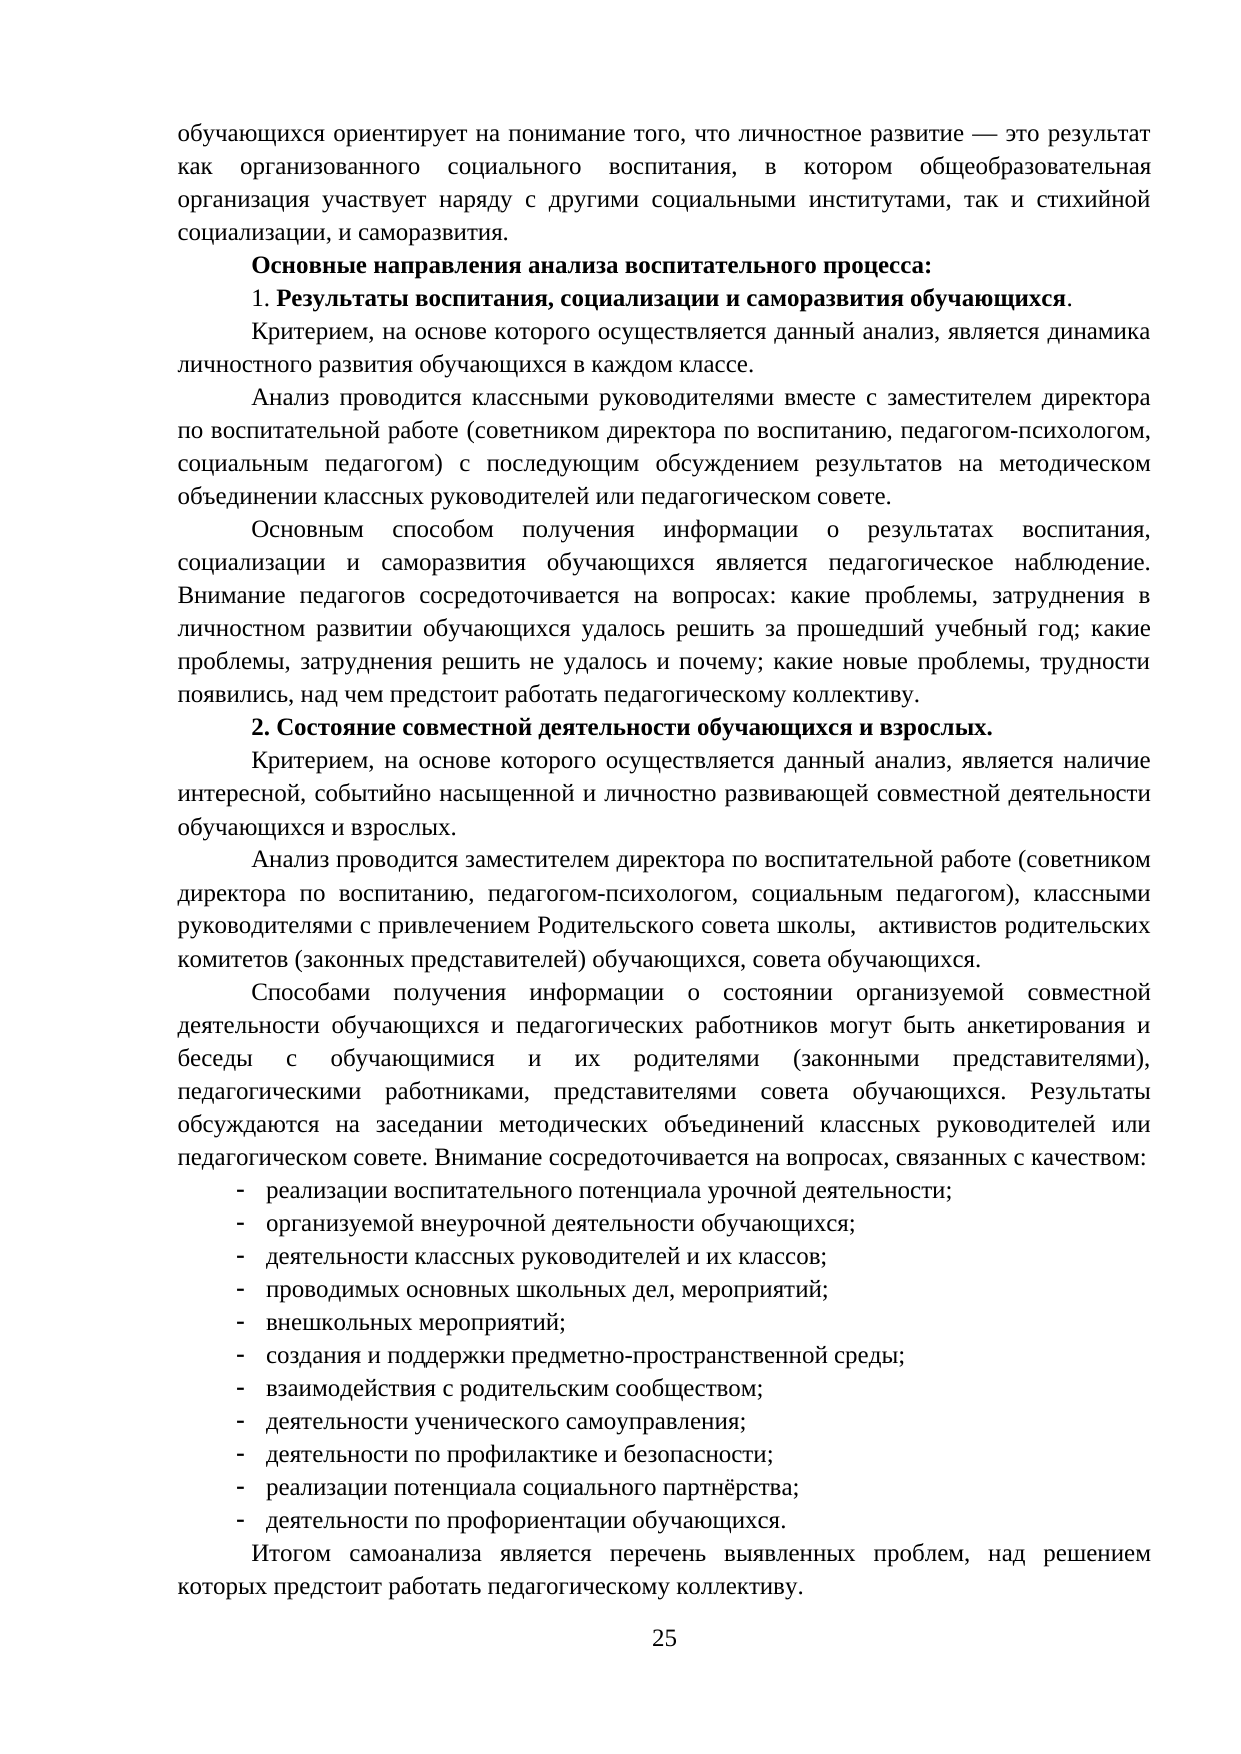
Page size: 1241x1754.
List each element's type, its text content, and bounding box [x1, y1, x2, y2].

list реализации воспитательного потенциала урочной деятельности; [177, 1175, 1152, 1203]
text Основным способом получения информации о результатах воспитания, социализации и саморазвития обучающихся является педагогическое наблюдение. Внимание педагогов сосредоточивается на вопросах: какие проблемы, затруднения в личностном развитии обучающихся удалось решить за прошедший учебный год; какие проблемы, затруднения решить не удалось и почему; какие новые проблемы, трудности появились, над чем предстоит работать педагогическому коллективу. [177, 514, 1152, 708]
list деятельности классных руководителей и их классов; [177, 1241, 1152, 1269]
list взаимодействия с родительским сообществом; [177, 1373, 1152, 1402]
list организуемой внеурочной деятельности обучающихся; [177, 1208, 1152, 1237]
text Основные направления анализа воспитательного процесса: [177, 250, 1152, 279]
list деятельности ученического самоуправления; [177, 1406, 1152, 1435]
text Анализ проводится классными руководителями вместе с заместителем директора по воспитательной работе (советником директора по воспитанию, педагогом-психологом, социальным педагогом) с последующим обсуждением результатов на методическом объединении классных руководителей или педагогическом совете. [177, 382, 1152, 510]
list внешкольных мероприятий; [177, 1307, 1152, 1336]
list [177, 118, 1152, 246]
list реализации потенциала социального партнёрства; [177, 1472, 1152, 1501]
text Критерием, на основе которого осуществляется данный анализ, является динамика личностного развития обучающихся в каждом классе. [177, 316, 1152, 378]
text Способами получения информации о состоянии организуемой совместной деятельности обучающихся и педагогических работников могут быть анкетирования и беседы с обучающимися и их родителями (законными представителями), педагогическими работниками, представителями совета обучающихся. Результаты обсуждаются на заседании методических объединений классных руководителей или педагогическом совете. Внимание сосредоточивается на вопросах, связанных с качеством: [177, 977, 1152, 1171]
text 2. Состояние совместной деятельности обучающихся и взрослых. [177, 712, 1152, 741]
list проводимых основных школьных дел, мероприятий; [177, 1274, 1152, 1303]
text Итогом самоанализа является перечень выявленных проблем, над решением которых предстоит работать педагогическому коллективу. [177, 1538, 1152, 1600]
text Критерием, на основе которого осуществляется данный анализ, является наличие интересной, событийно насыщенной и личностно развивающей совместной деятельности обучающихся и взрослых. [177, 746, 1152, 840]
text 1. Результаты воспитания, социализации и саморазвития обучающихся. [177, 283, 1152, 312]
list деятельности по профориентации обучающихся. [177, 1505, 1152, 1534]
list деятельности по профилактике и безопасности; [177, 1439, 1152, 1468]
list создания и поддержки предметно-пространственной среды; [177, 1340, 1152, 1369]
text Анализ проводится заместителем директора по воспитательной работе (советником директора по воспитанию, педагогом-психологом, социальным педагогом), классными руководителями с привлечением Родительского совета школы, активистов родительских комитетов (законных представителей) обучающихся, совета обучающихся. [177, 844, 1152, 972]
